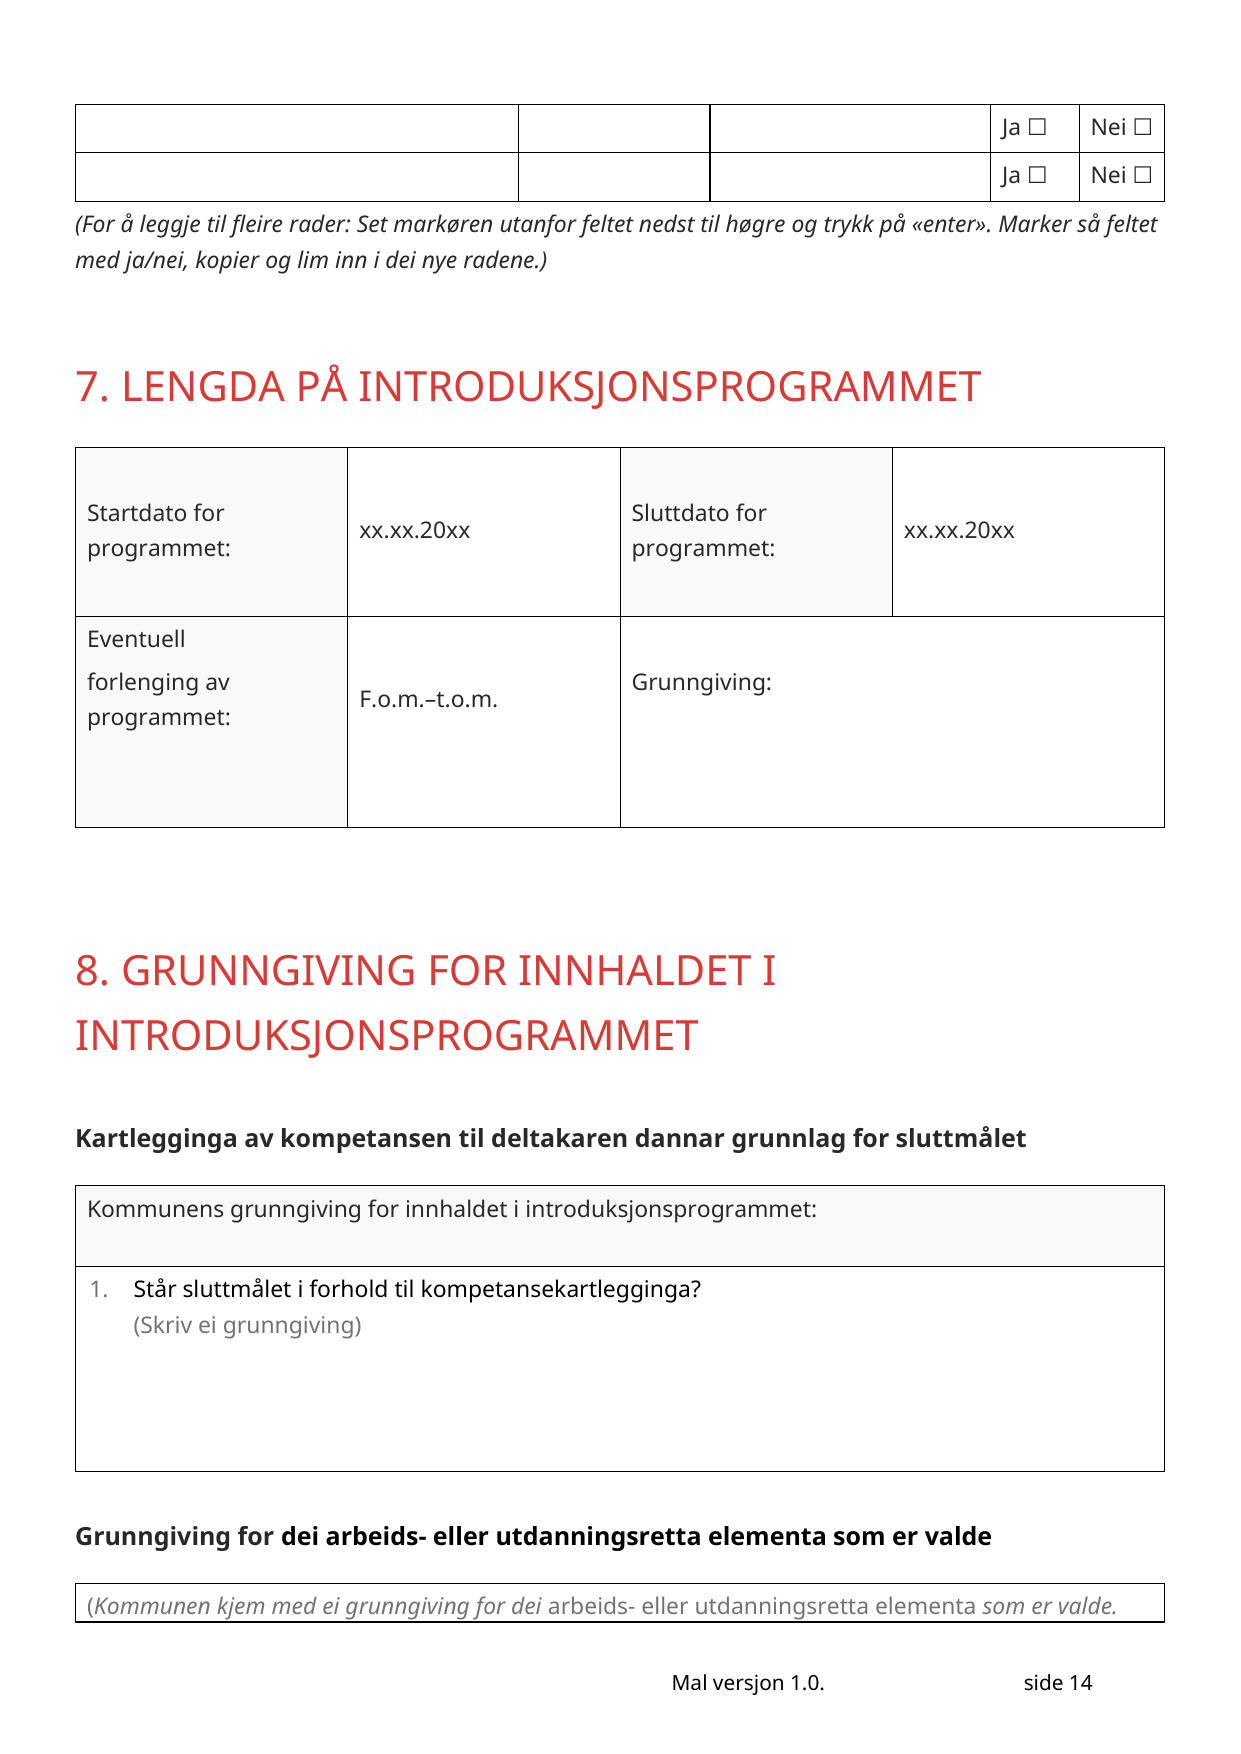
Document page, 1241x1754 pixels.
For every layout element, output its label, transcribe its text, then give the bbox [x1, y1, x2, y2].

table_cell Eventuell forlenging av programmet: [76, 617, 347, 827]
table_cell [711, 153, 990, 201]
table_cell [76, 153, 518, 201]
table_header Startdato for programmet: [76, 448, 347, 616]
text Grunngiving for dei arbeids- eller utdanningsretta elementa som er valde [75, 1519, 1165, 1553]
table_cell [519, 153, 709, 201]
table_header xx.xx.20xx [893, 448, 1164, 616]
table_cell [76, 105, 518, 152]
table_cell [519, 105, 709, 152]
table_header Sluttdato for programmet: [621, 448, 892, 616]
text Kartlegginga av kompetansen til deltakaren dannar grunnlag for sluttmålet [75, 1121, 1165, 1155]
table_cell Står sluttmålet i forhold til kompetansekartlegginga? (Skriv ei grunngiving) [76, 1267, 1164, 1471]
text 8. GRUNNGIVING FOR INNHALDET I INTRODUKSJONSPROGRAMMET [75, 941, 1165, 1063]
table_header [76, 1584, 1164, 1621]
table_header xx.xx.20xx [348, 448, 620, 616]
table_cell Ja [991, 105, 1079, 152]
text 7. LENGDA PÅ INTRODUKSJONSPROGRAMMET [75, 357, 1165, 413]
table_cell F.o.m.–t.o.m. [348, 617, 620, 827]
table_header Kommunens grunngiving for innhaldet i introduksjonsprogrammet: [76, 1186, 1164, 1266]
table_cell Nei [1080, 153, 1164, 201]
table_cell Nei [1080, 105, 1164, 152]
table_cell [711, 105, 990, 152]
table_cell Ja [991, 153, 1079, 201]
table_cell Grunngiving: [621, 617, 1164, 827]
